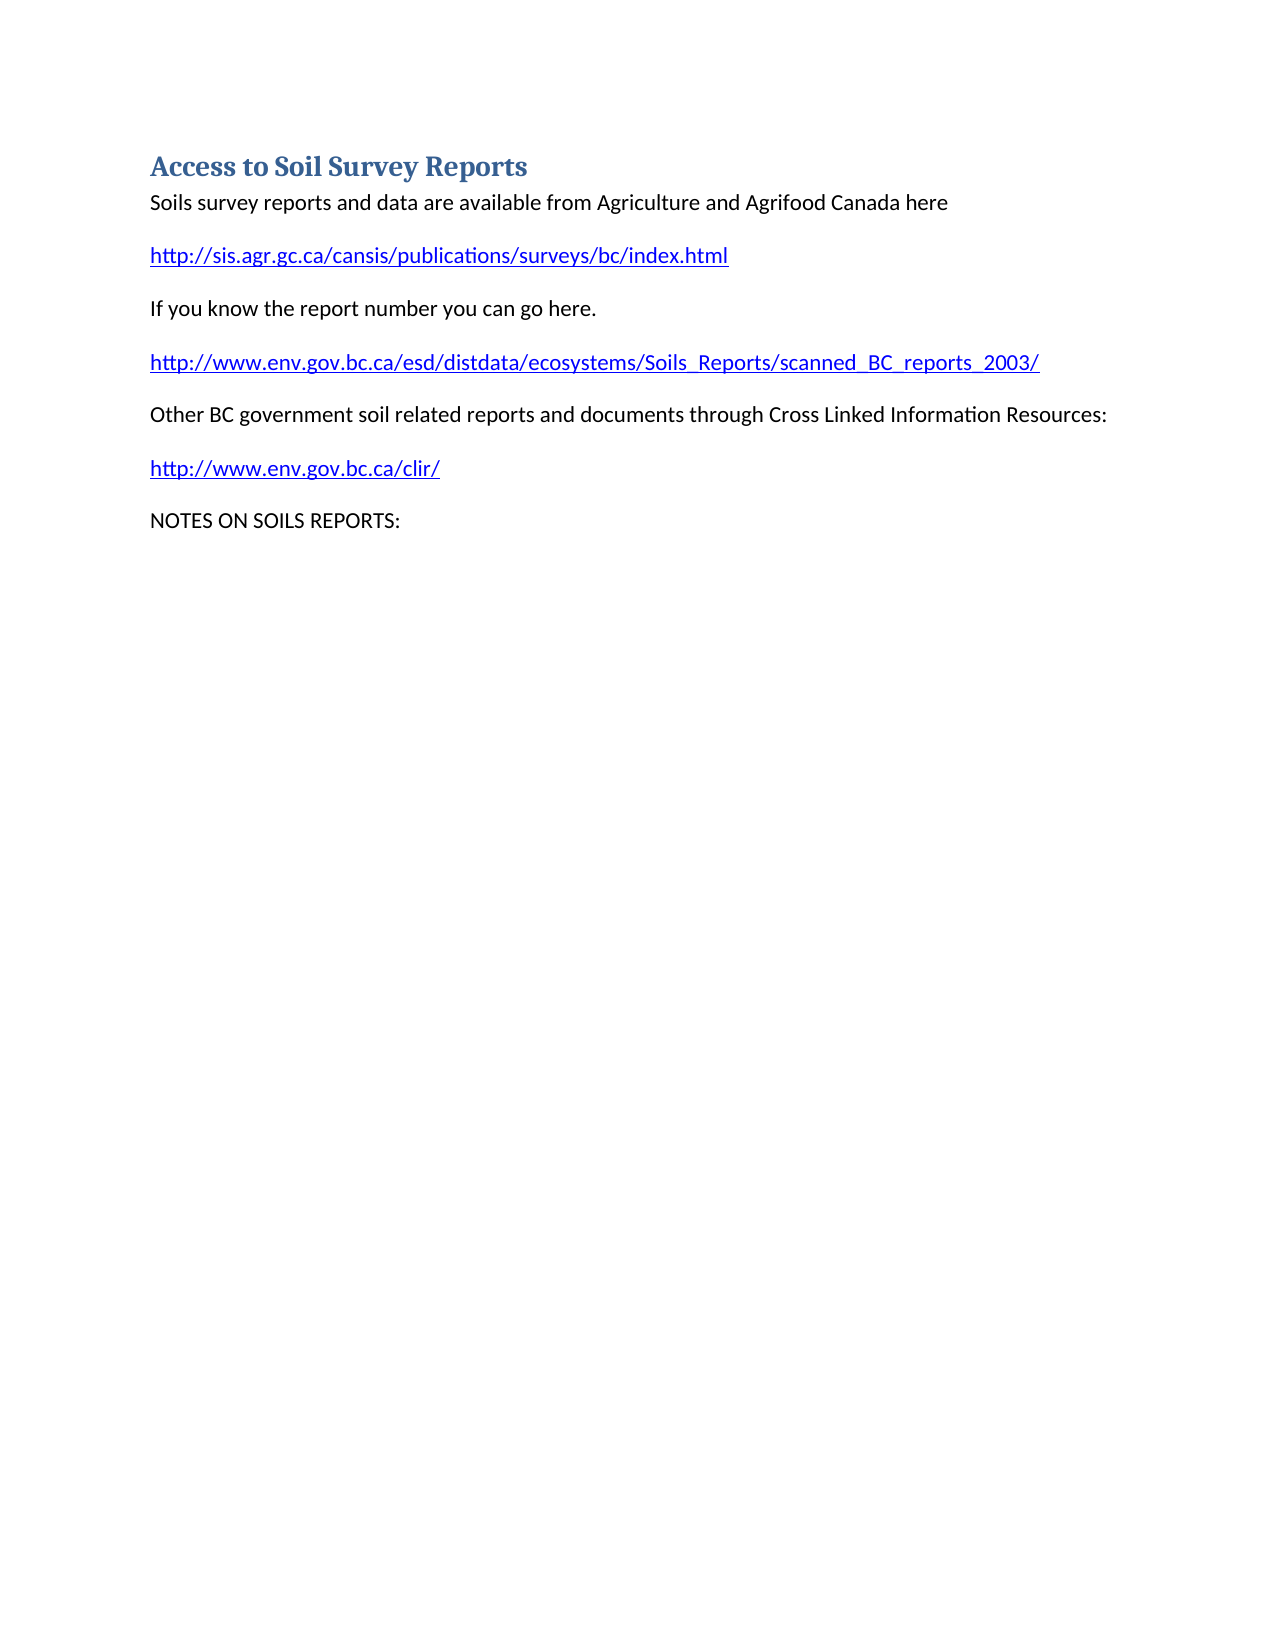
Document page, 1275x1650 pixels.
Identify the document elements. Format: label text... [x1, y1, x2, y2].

text http://sis.agr.gc.ca/cansis/publications/surveys/bc/index.html [150, 242, 1125, 269]
text http://www.env.gov.bc.ca/esd/distdata/ecosystems/Soils_Reports/scanned_BC_reports_2003/ [150, 348, 1125, 376]
text Soils survey reports and data are available from Agriculture and Agrifood Canada here [150, 188, 1125, 217]
text NOTES ON SOILS REPORTS: [150, 507, 1125, 535]
text Other BC government soil related reports and documents through Cross Linked Information Resources: [150, 401, 1125, 429]
text http://www.env.gov.bc.ca/clir/ [150, 454, 1125, 482]
text If you know the report number you can go here. [150, 294, 1125, 323]
subtitle Access to Soil Survey Reports [150, 150, 1125, 183]
